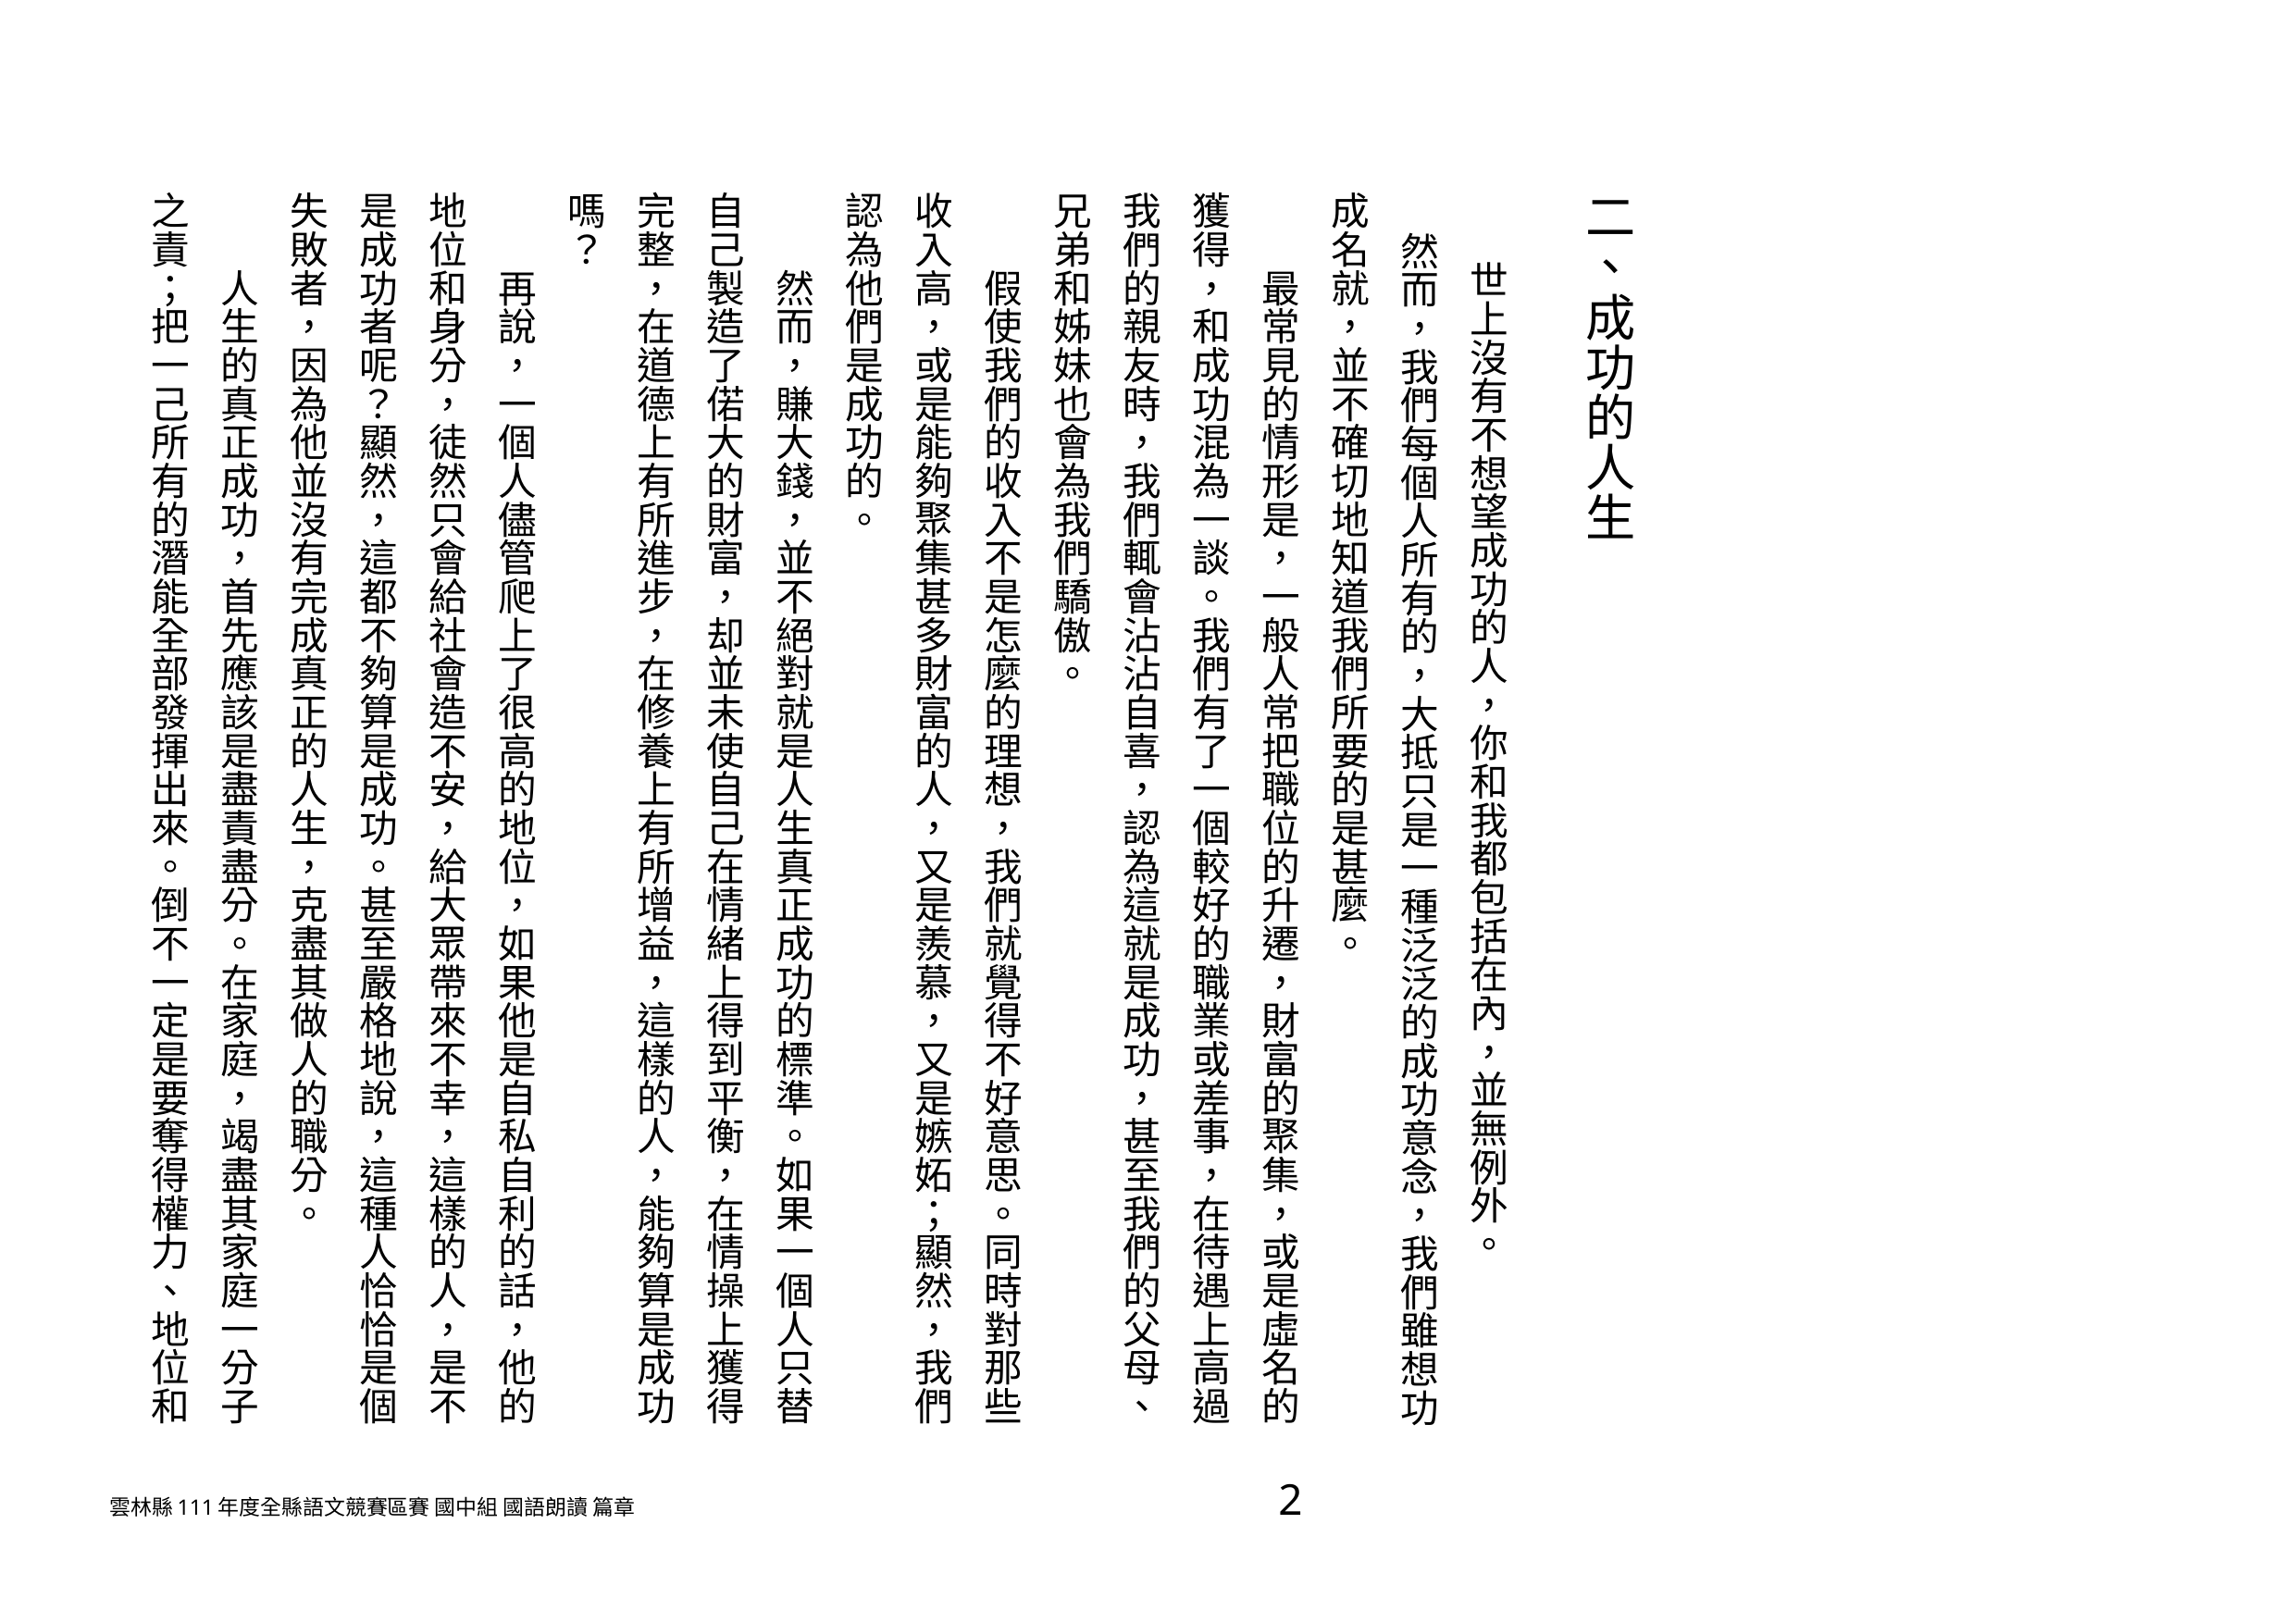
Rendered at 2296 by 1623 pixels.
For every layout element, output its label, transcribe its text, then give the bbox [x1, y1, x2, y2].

text 再說，一個人儘管爬上了很高的地位，如果他是自私自利的話，他的地位和身分，徒然只會給社會造不安，給大眾帶來不幸，這樣的人，是不是成功者呢？顯然，這都不夠算是成功。甚至嚴格地說，這種人恰恰是個失敗者，因為他並沒有完成真正的人生，克盡其做人的職分。 [274, 192, 552, 1431]
text 最常見的情形是，一般人常把職位的升遷，財富的聚集，或是虛名的獲得，和成功混為一談。我們有了一個較好的職業或差事，在待遇上高過我們的親友時，我們輒會沾沾自喜，認為這就是成功，甚至我們的父母、兄弟和姊妹也會為我們驕傲。 [1037, 192, 1315, 1431]
text 然而，賺大錢，並不絕對就是人生真正成功的標準。如果一個人只替自己製造了偌大的財富，却並未使自己在情緒上得到平衡，在情操上獲得完整，在道德上有所進步，在修養上有所增益，這樣的人，能夠算是成功嗎？ [552, 192, 829, 1431]
text 二、成功的人生 [1558, 192, 1662, 1431]
text 然而，我們每個人所有的，大抵只是一種泛泛的成功意念，我們雖想功成名就，並不確切地知道我們所要的是甚麼。 [1315, 192, 1454, 1431]
text 假使我們的收入不是怎麼的理想，我們就覺得不好意思。同時對那些收入高，或是能夠聚集甚多財富的人，又是羨慕，又是嫉妬；顯然，我們認為他們是成功的。 [829, 192, 1037, 1431]
text 人生的真正成功，首先應該是盡責盡分。在家庭，竭盡其家庭一分子之責；把一己所有的潛能全部發揮出來。倒不一定是要奪得權力、地位和財富，纔算成功。 [135, 192, 274, 1431]
text 世上沒有不想望成功的人，你和我都包括在內，並無例外。 [1454, 192, 1523, 1431]
